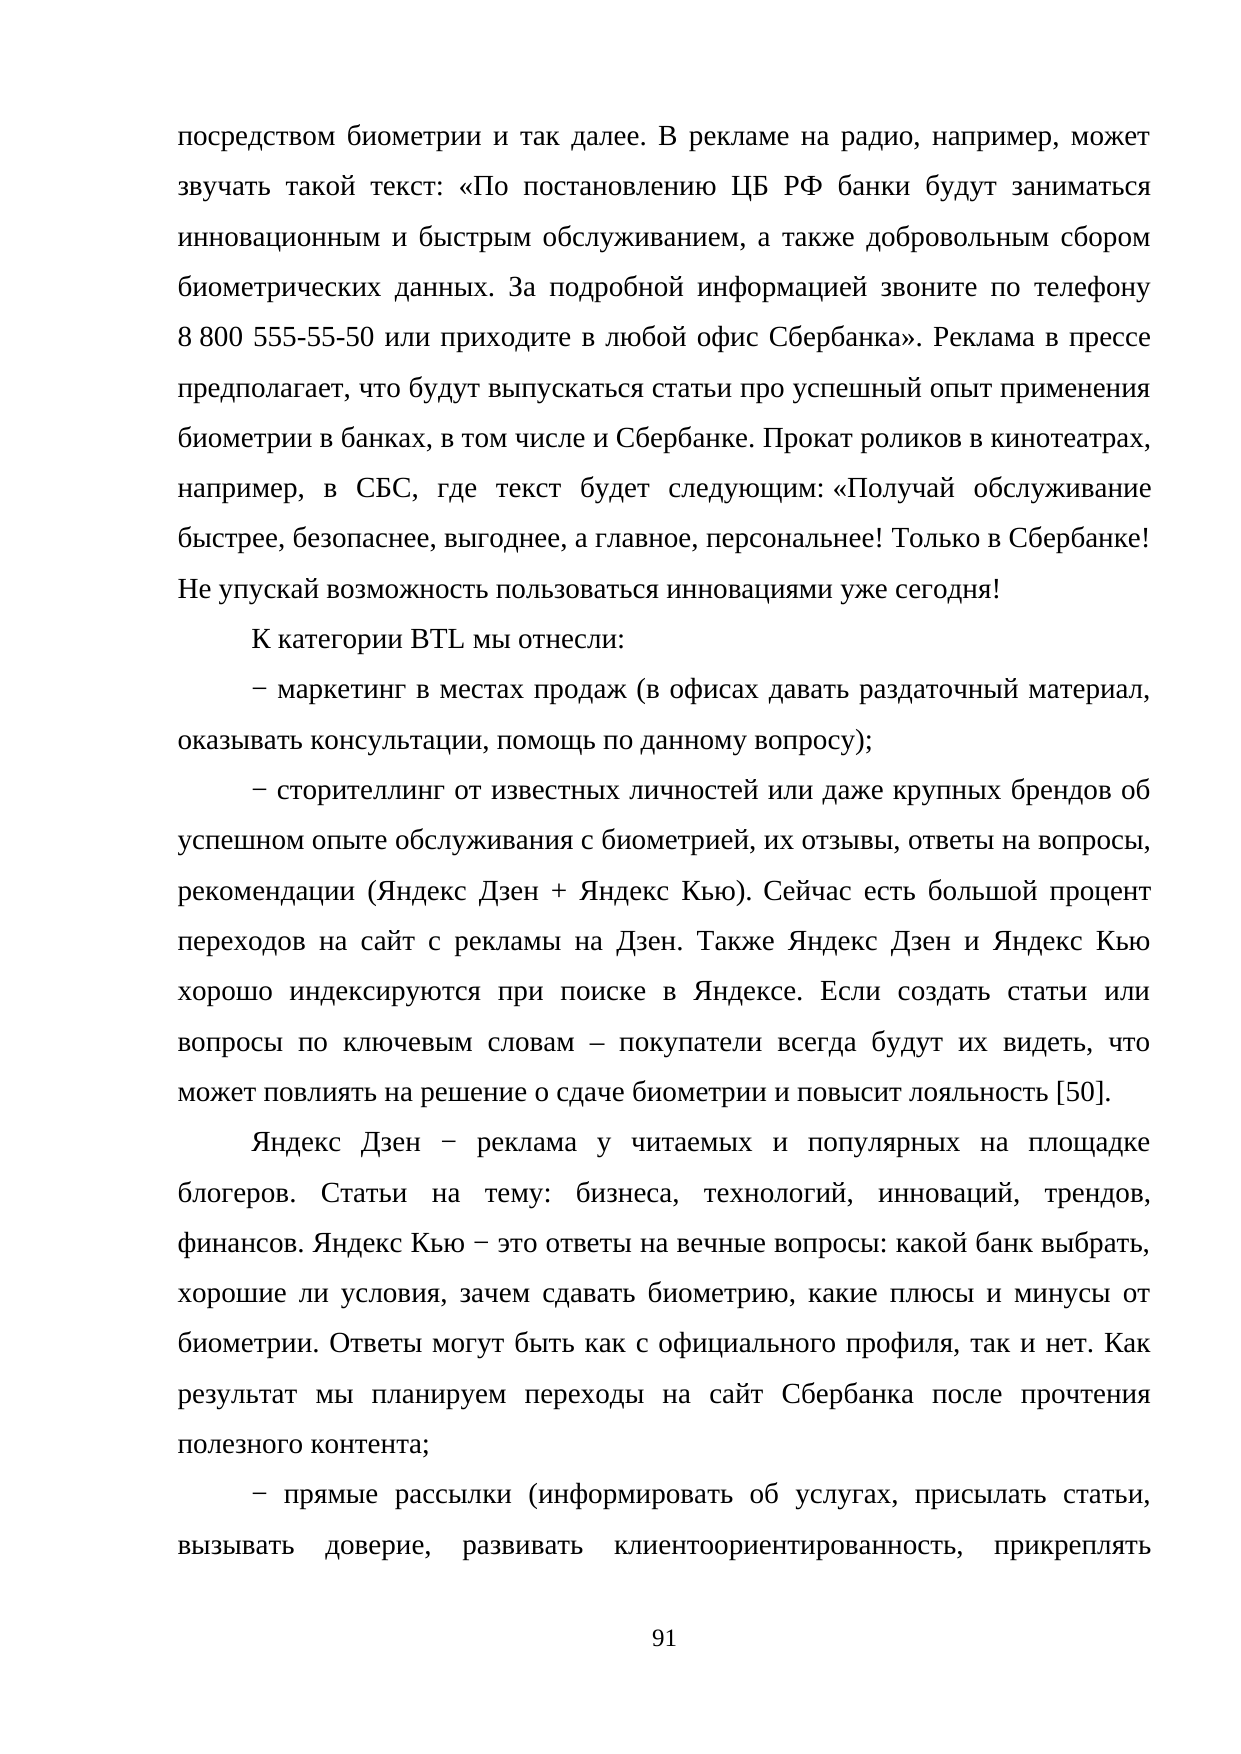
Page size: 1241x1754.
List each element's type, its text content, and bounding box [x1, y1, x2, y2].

text (даже по камере телефона), быть ближе к покупателю; [177, 1225, 1152, 1258]
text − прямые рассылки (информировать об услугах, присылать статьи, вызывать доверие, развивать клиентоориентированность, прикреплять короткие посты). Мы сможем привлечь людей на сайт, офис и увеличить скачивания приложения посредством интересного контента; [177, 822, 1152, 1007]
text − таргетированная и контекстная реклама (даем рекламу по сегментам аудиторий в Instagram, ВКонтакте, Одноклассники; показываем рекламу на инвестиционных, финансовых, банковских сайтах, а также на многих других ресурсах, которые готовы будут с нами сотрудничать). [177, 1275, 1152, 1460]
text Яндекс Дзен − реклама у читаемых и популярных на площадке блогеров. Статьи на тему: бизнеса, технологий, инноваций, трендов, финансов. Яндекс Кью − это ответы на вечные вопросы: какой банк выбрать, хорошие ли условия, зачем сдавать биометрию, какие плюсы и минусы от биометрии. Ответы могут быть как с официального профиля, так и нет. Как результат мы планируем переходы на сайт Сбербанка после прочтения полезного контента; [177, 470, 1152, 806]
text − SMM (вести действия по охвату аудитории, ее осведомлению и призыванию к услугам, привлечение к переходам на сайт, к звонкам). Мы можем показывать фото наших реальных клиентов, сделать с ними фотосессии [177, 1024, 1152, 1208]
text Наконец, к нестандартным инструментам мы отнесем геймификацию и участие в благотворительности. [177, 1477, 1152, 1560]
text − сторителлинг от известных личностей или даже крупных брендов об успешном опыте обслуживания с биометрией, их отзывы, ответы на вопросы, рекомендации (Яндекс Дзен + Яндекс Кью). Сейчас есть большой процент переходов на сайт с рекламы на Дзен. Также Яндекс Дзен и Яндекс Кью хорошо индексируются при поиске в Яндексе. Если создать статьи или вопросы по ключевым словам – покупатели всегда будут их видеть, что может повлиять на решение о сдаче биометрии и повысит лояльность [50]. [177, 118, 1152, 453]
